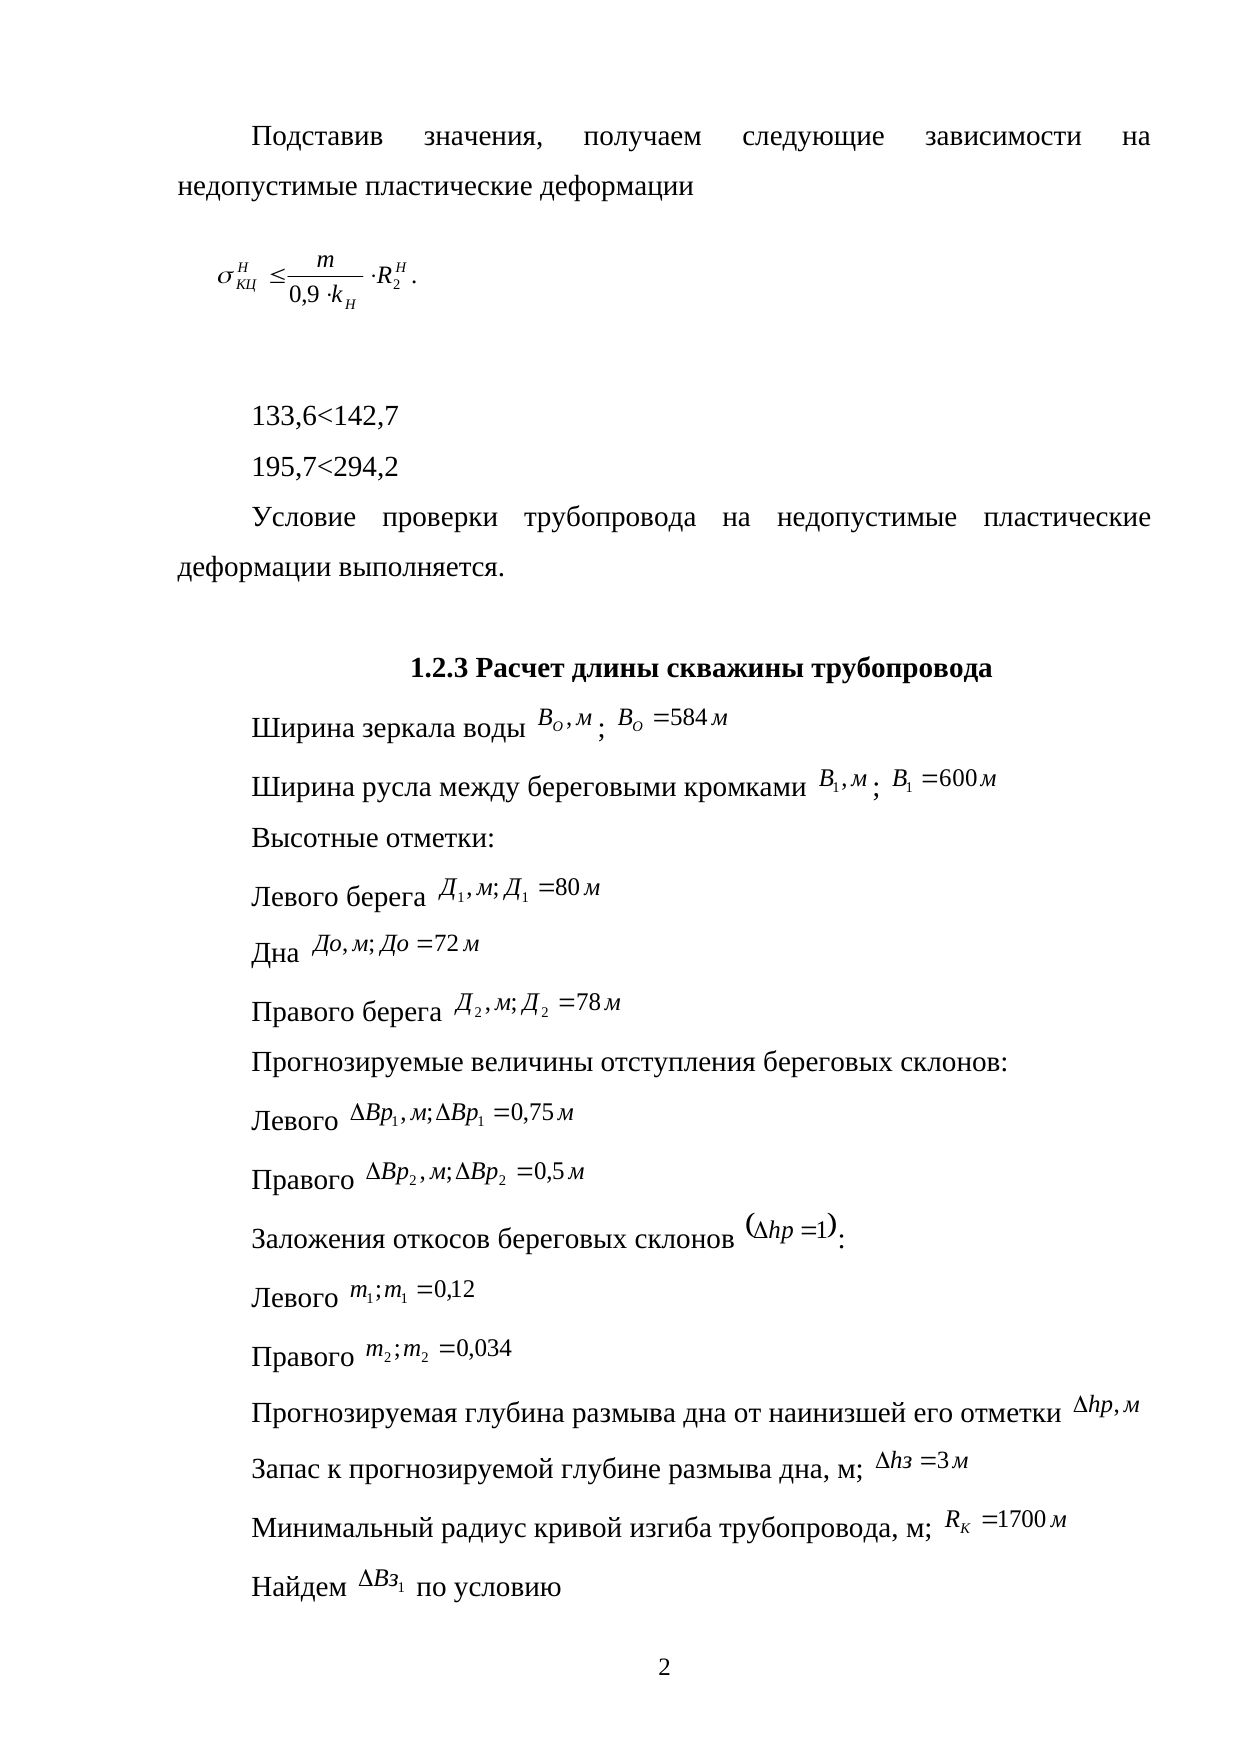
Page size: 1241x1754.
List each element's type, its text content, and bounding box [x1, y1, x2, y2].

text Найдем по условию [177, 1561, 1152, 1603]
text 133,6<142,7 [177, 398, 1152, 432]
text Левого [177, 1272, 1152, 1314]
text Ширина зеркала воды ; [177, 700, 1152, 744]
text Прогнозируемые величины отступления береговых склонов: [177, 1044, 1152, 1078]
text Ширина русла между береговыми кромками ; [177, 761, 1152, 803]
text Запас к прогнозируемой глубине размыва дна, м; [177, 1446, 1152, 1485]
text Подставив значения, получаем следующие зависимости на недопустимые пластические деформации [177, 118, 1152, 202]
text Высотные отметки: [177, 820, 1152, 853]
text Правого берега [177, 985, 1152, 1027]
text Прогнозируемая глубина размыва дна от наинизшей его отметки [177, 1390, 1152, 1429]
text 195,7<294,2 [177, 449, 1152, 482]
text Минимальный радиус кривой изгиба трубопровода, м; [177, 1502, 1152, 1544]
text Левого берега [177, 870, 1152, 912]
text Дна [177, 929, 1152, 968]
text Левого [177, 1094, 1152, 1137]
text 1.2.3 Расчет длины скважины трубопровода [177, 650, 1152, 683]
text Условие проверки трубопровода на недопустимые пластические деформации выполняется. [177, 499, 1152, 583]
text Заложения откосов береговых склонов : [177, 1213, 1152, 1255]
text Правого [177, 1154, 1152, 1196]
text Правого [177, 1331, 1152, 1373]
